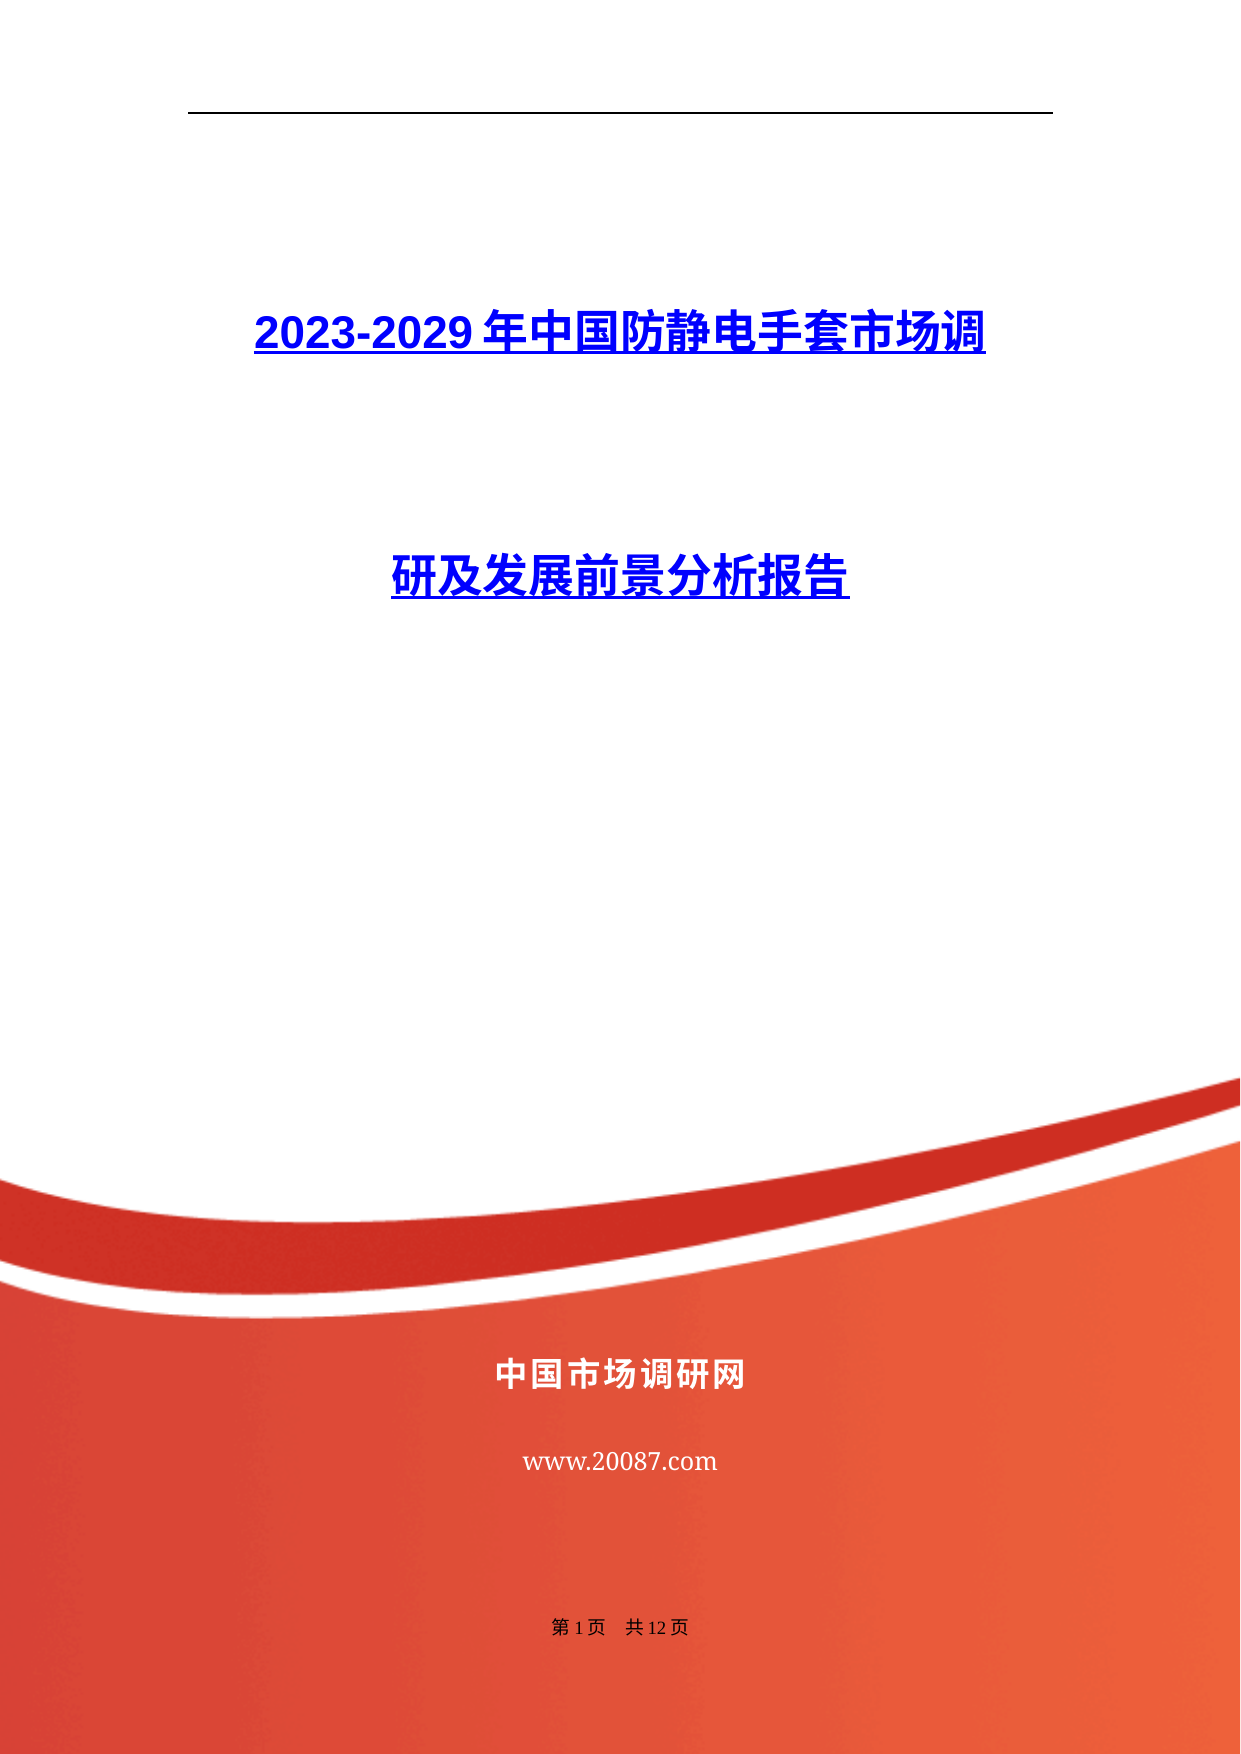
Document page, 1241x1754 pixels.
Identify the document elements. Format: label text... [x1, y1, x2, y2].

text www.20087.com [187, 1428, 1053, 1493]
picture [0, 1006, 1241, 1754]
subtitle 中国市场调研网 [187, 1339, 1053, 1404]
table_header 2023-2029年中国防静电手套市场调研及发展前景分析报告 [188, 207, 1053, 773]
